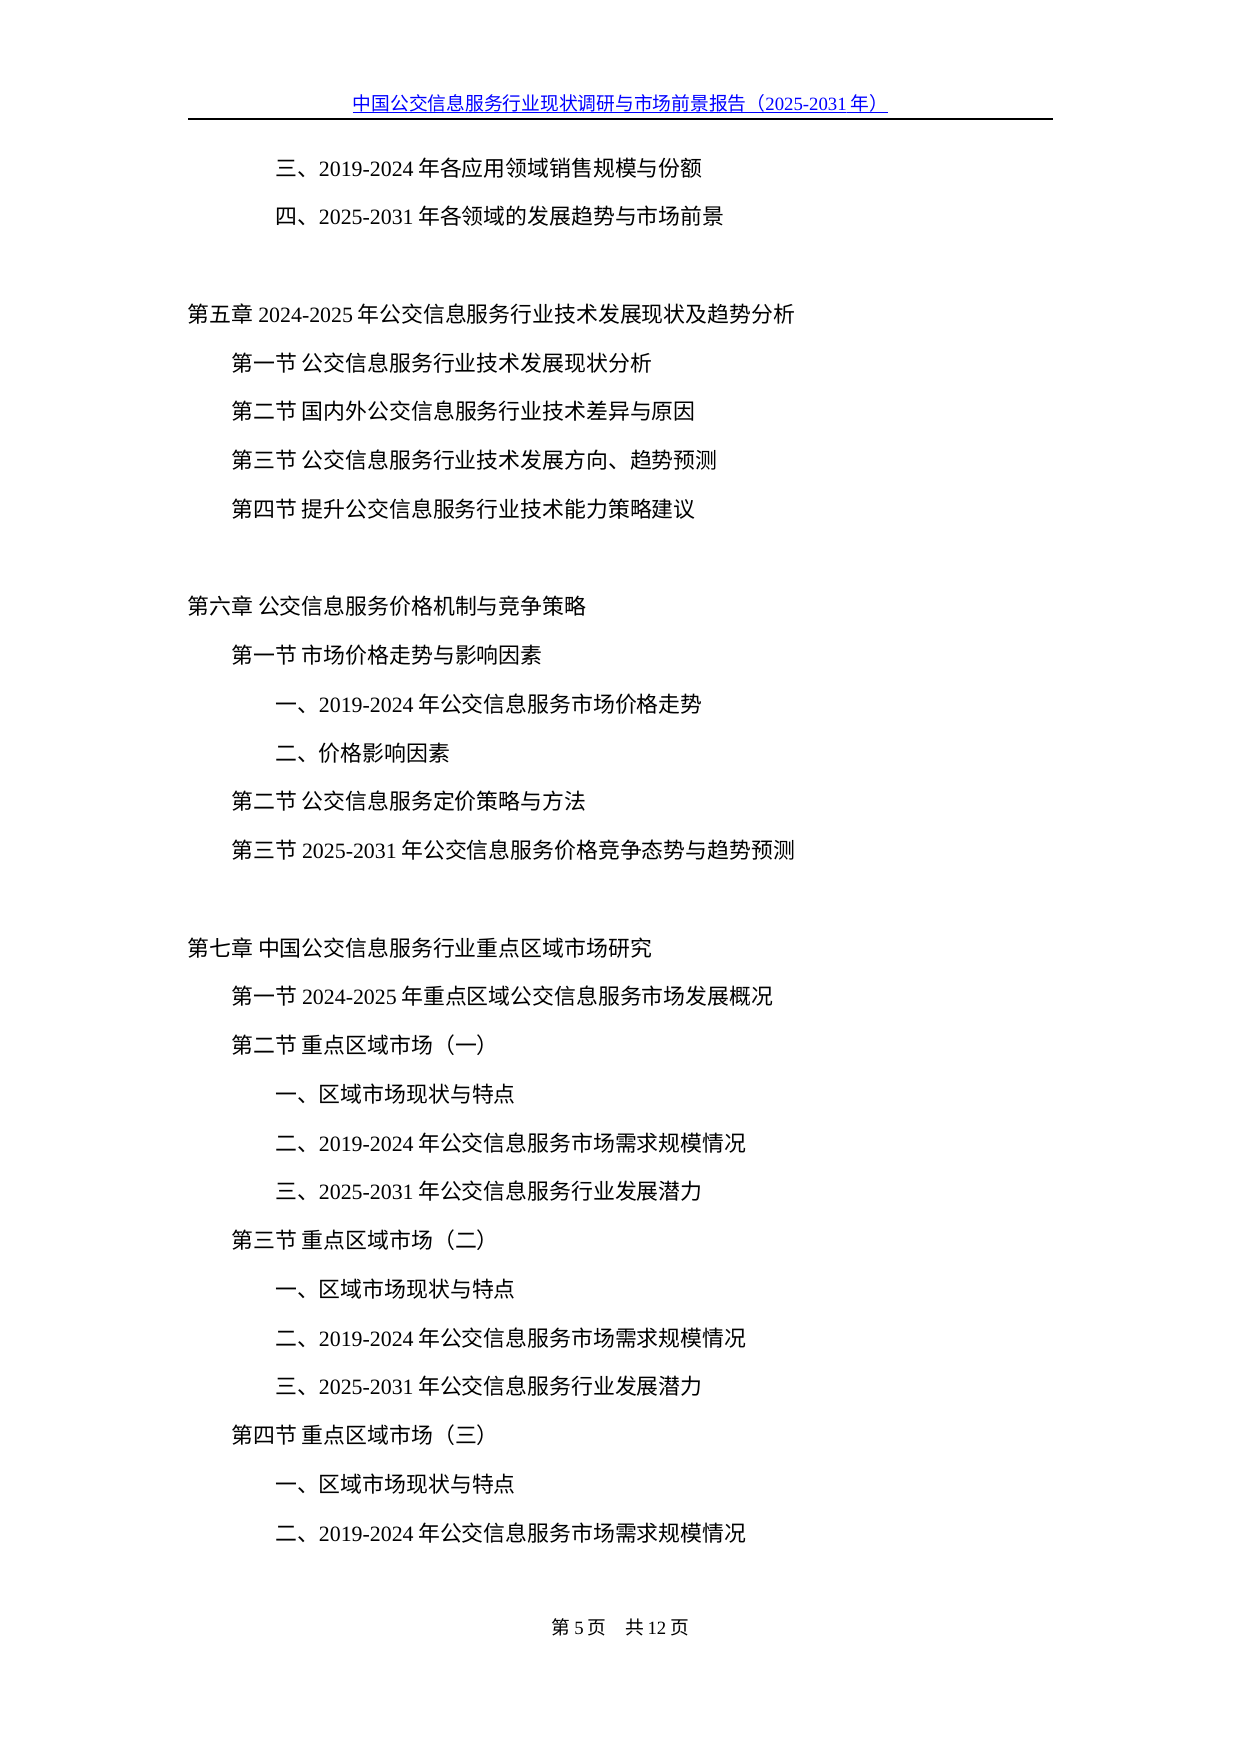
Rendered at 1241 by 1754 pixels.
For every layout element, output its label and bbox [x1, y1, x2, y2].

text [187, 150, 1053, 1548]
